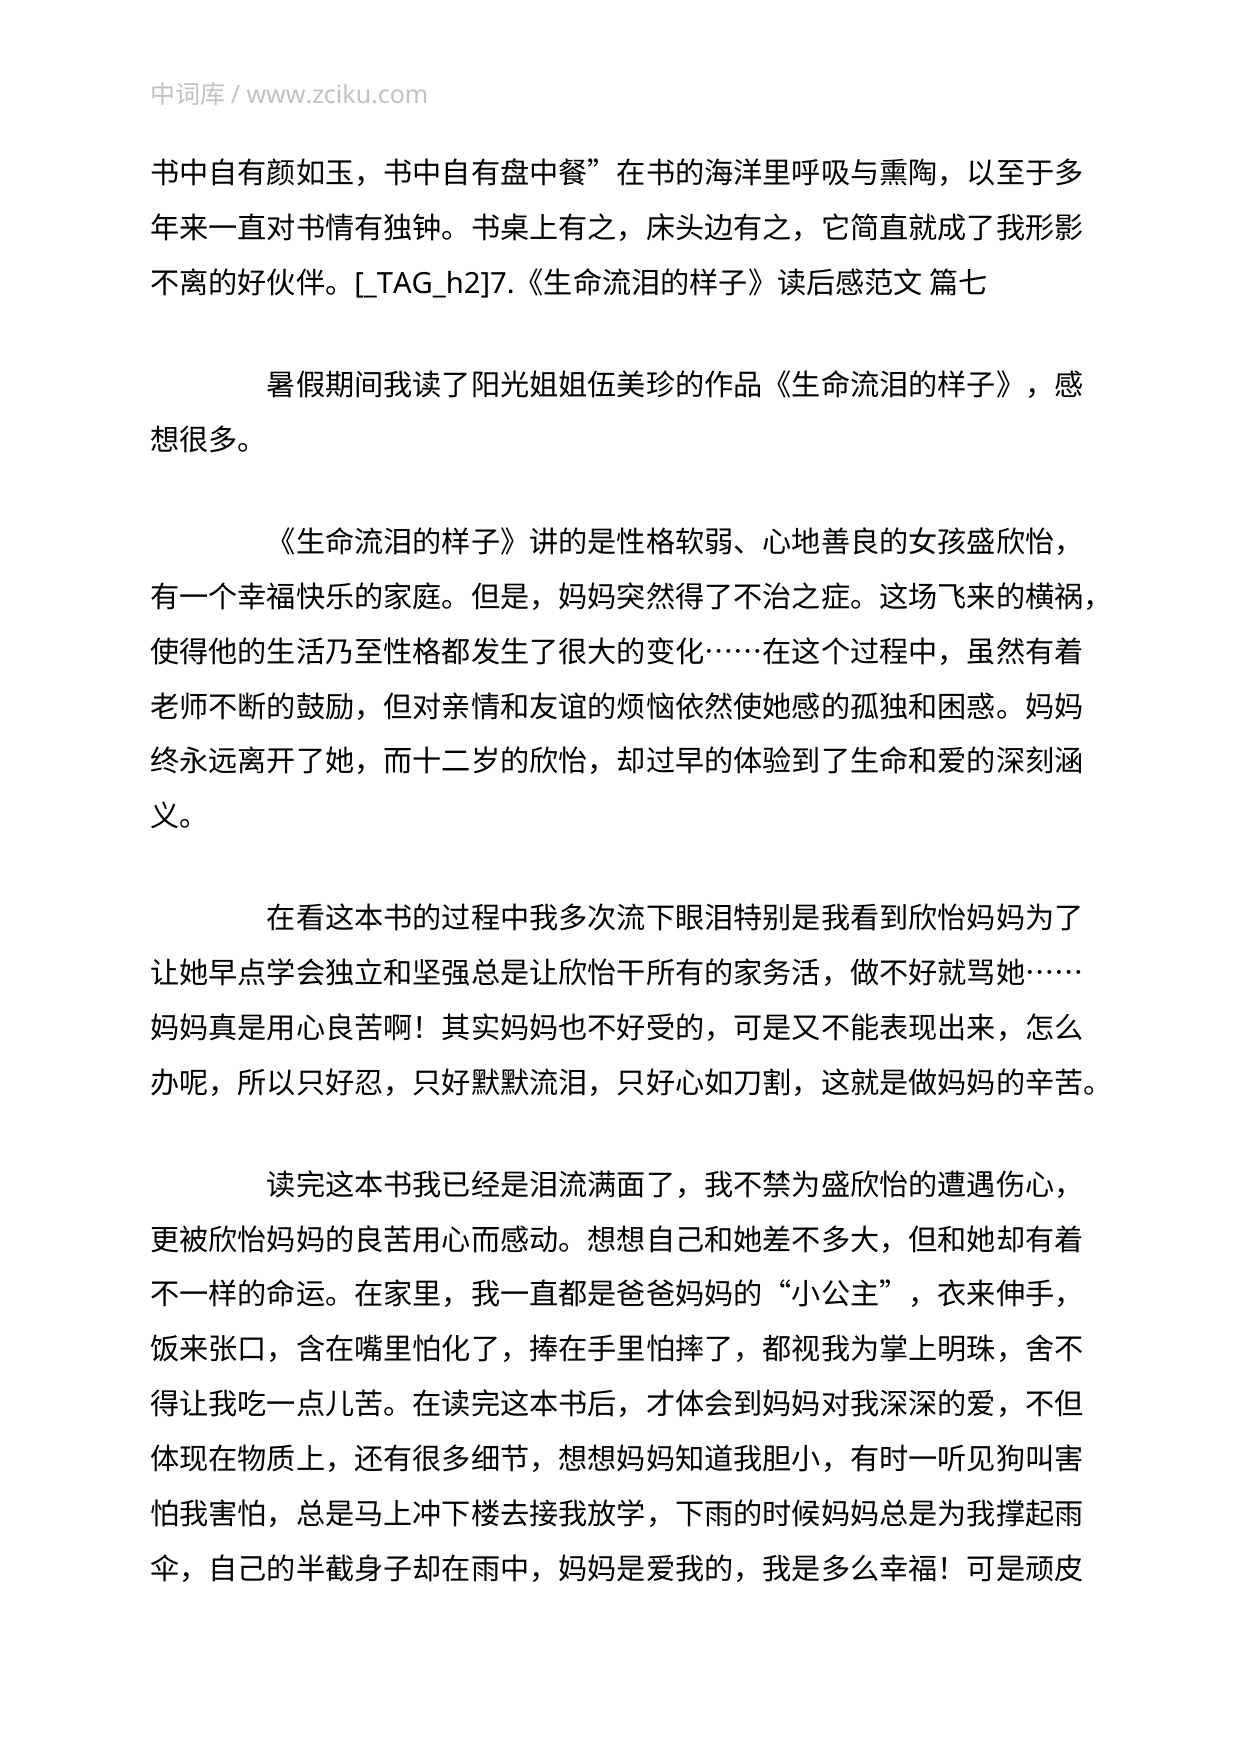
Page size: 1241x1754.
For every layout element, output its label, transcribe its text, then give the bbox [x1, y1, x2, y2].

text 《生命流泪的样子》讲的是性格软弱、心地善良的女孩盛欣怡，有一个幸福快乐的家庭。但是，妈妈突然得了不治之症。这场飞来的横祸，使得他的生活乃至性格都发生了很大的变化……在这个过程中，虽然有着老师不断的鼓励，但对亲情和友谊的烦恼依然使她感的孤独和困惑。妈妈终永远离开了她，而十二岁的欣怡，却过早的体验到了生命和爱的深刻涵义。 [150, 518, 1090, 835]
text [150, 1161, 1090, 1588]
text 在看这本书的过程中我多次流下眼泪特别是我看到欣怡妈妈为了让她早点学会独立和坚强总是让欣怡干所有的家务活，做不好就骂她……妈妈真是用心良苦啊！其实妈妈也不好受的，可是又不能表现出来，怎么办呢，所以只好忍，只好默默流泪，只好心如刀割，这就是做妈妈的辛苦。 [150, 895, 1090, 1102]
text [150, 150, 1090, 302]
text 暑假期间我读了阳光姐姐伍美珍的作品《生命流泪的样子》，感想很多。 [150, 362, 1090, 459]
